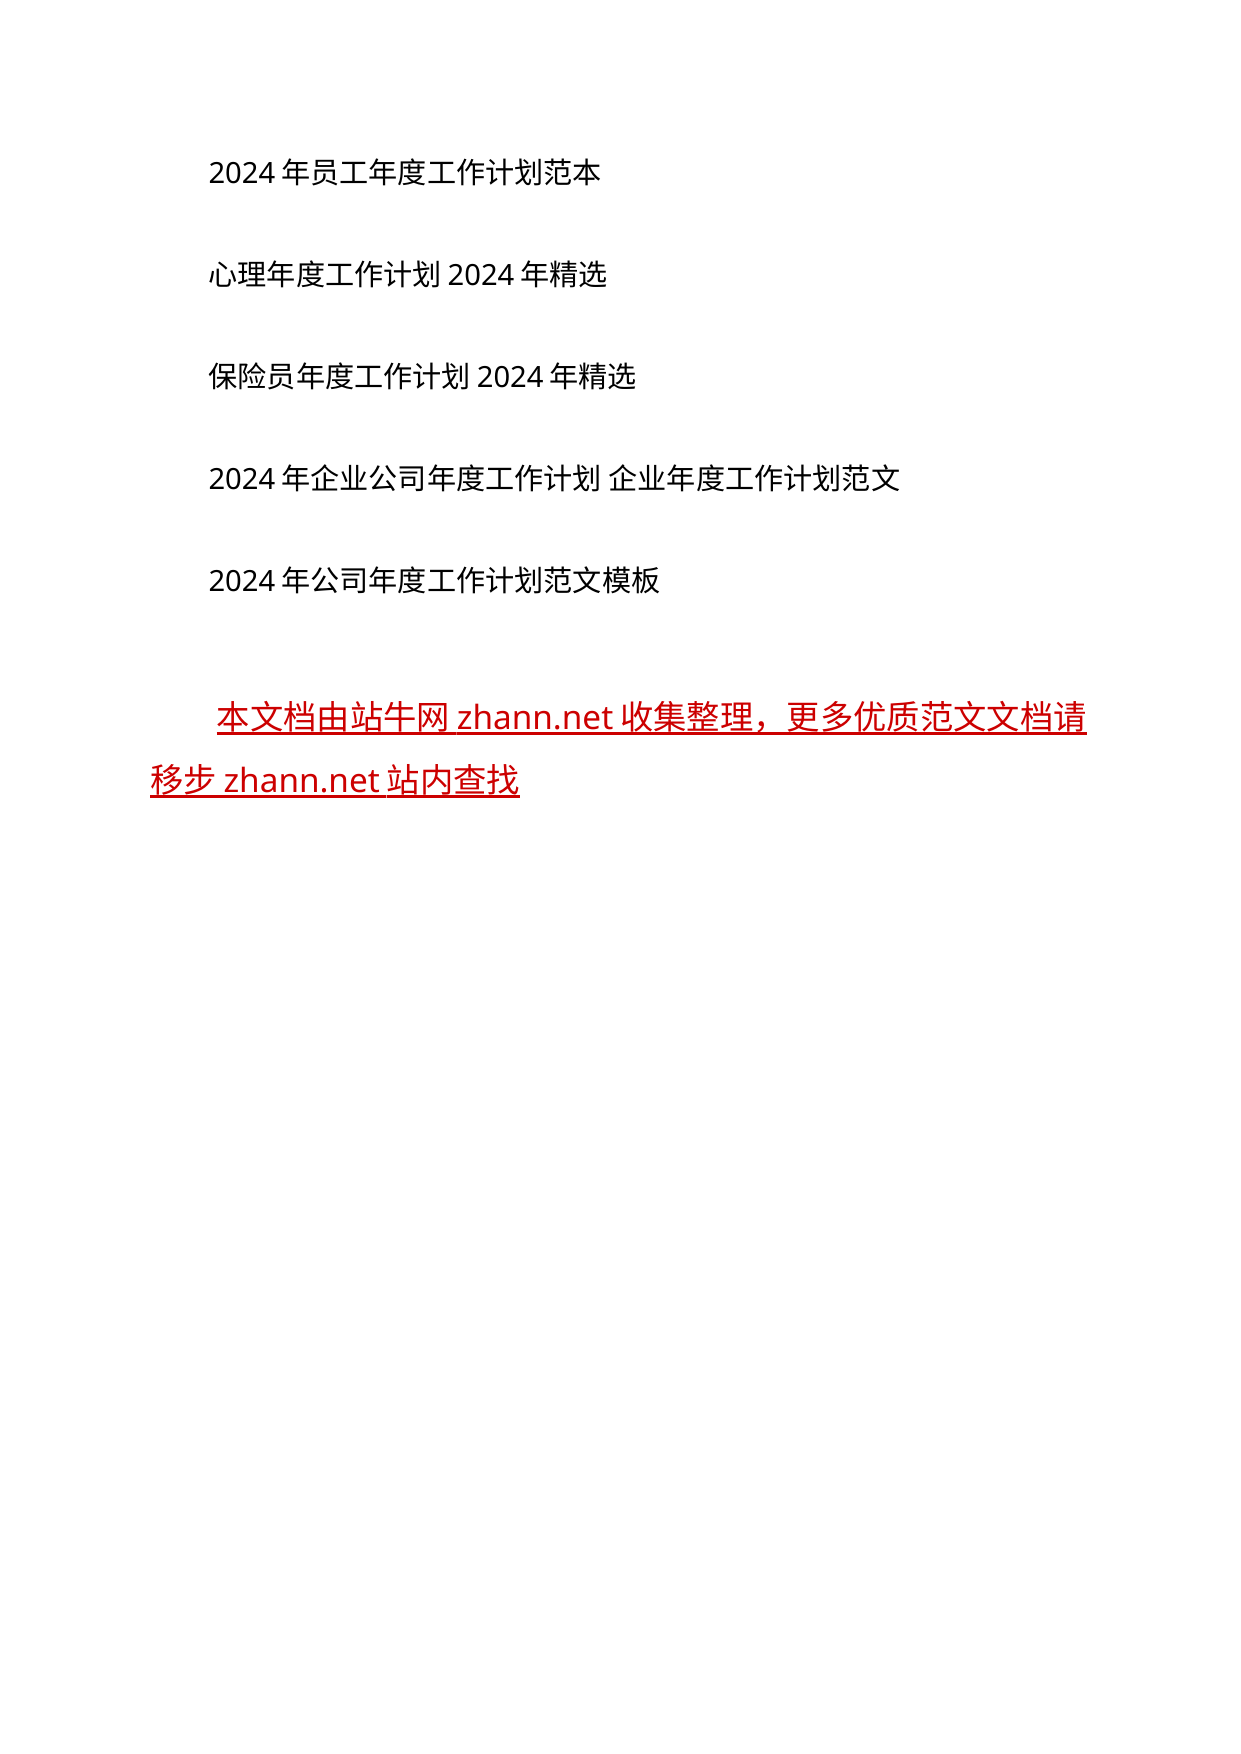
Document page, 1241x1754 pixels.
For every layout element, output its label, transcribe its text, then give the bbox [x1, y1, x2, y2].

text 本文档由站牛网zhann.net收集整理，更多优质范文文档请移步zhann.net站内查找 [150, 691, 1090, 802]
text 2024年企业公司年度工作计划 企业年度工作计划范文 [150, 456, 1090, 498]
text 2024年公司年度工作计划范文模板 [150, 558, 1090, 600]
text 2024年员工年度工作计划范本 [150, 150, 1090, 192]
text 心理年度工作计划2024年精选 [150, 252, 1090, 294]
text 保险员年度工作计划2024年精选 [150, 354, 1090, 396]
